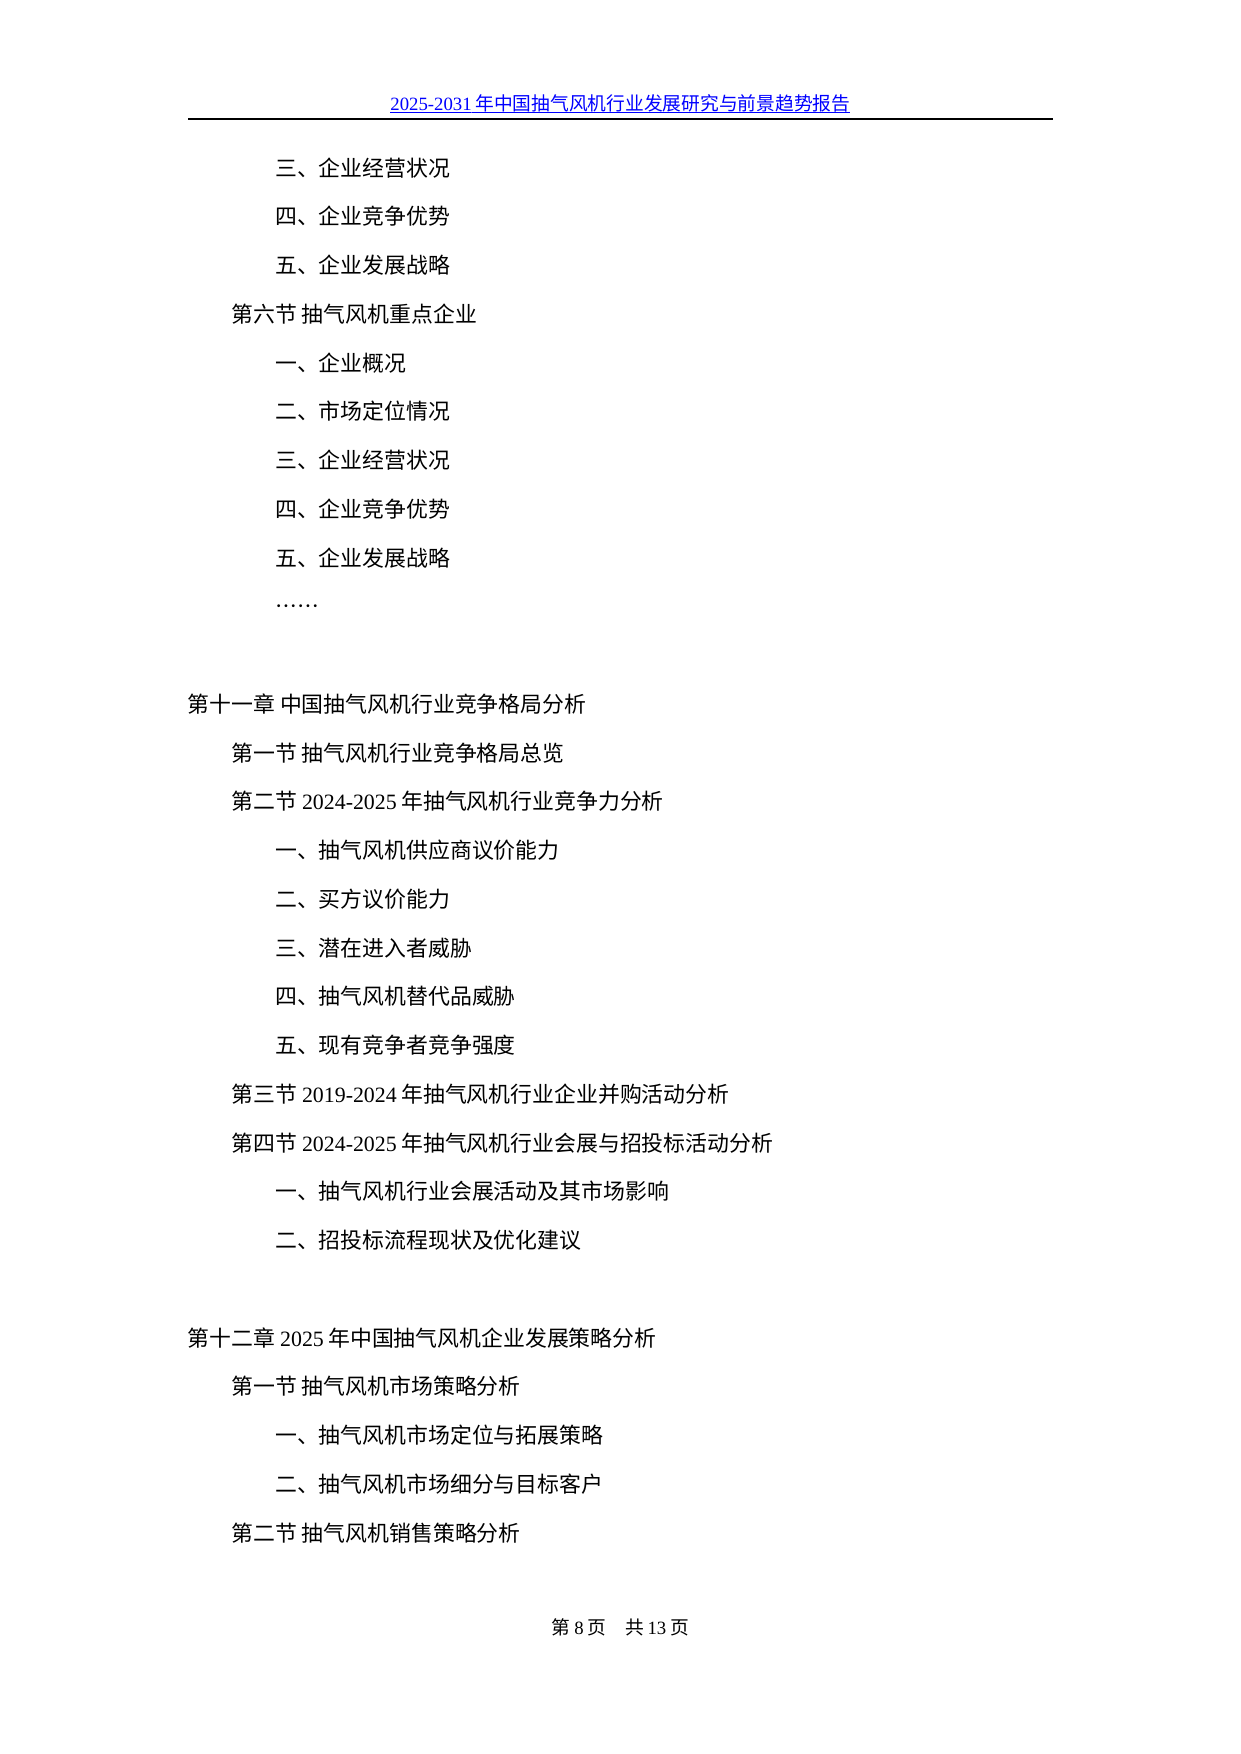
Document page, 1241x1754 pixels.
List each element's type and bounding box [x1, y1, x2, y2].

text [187, 150, 1053, 1548]
